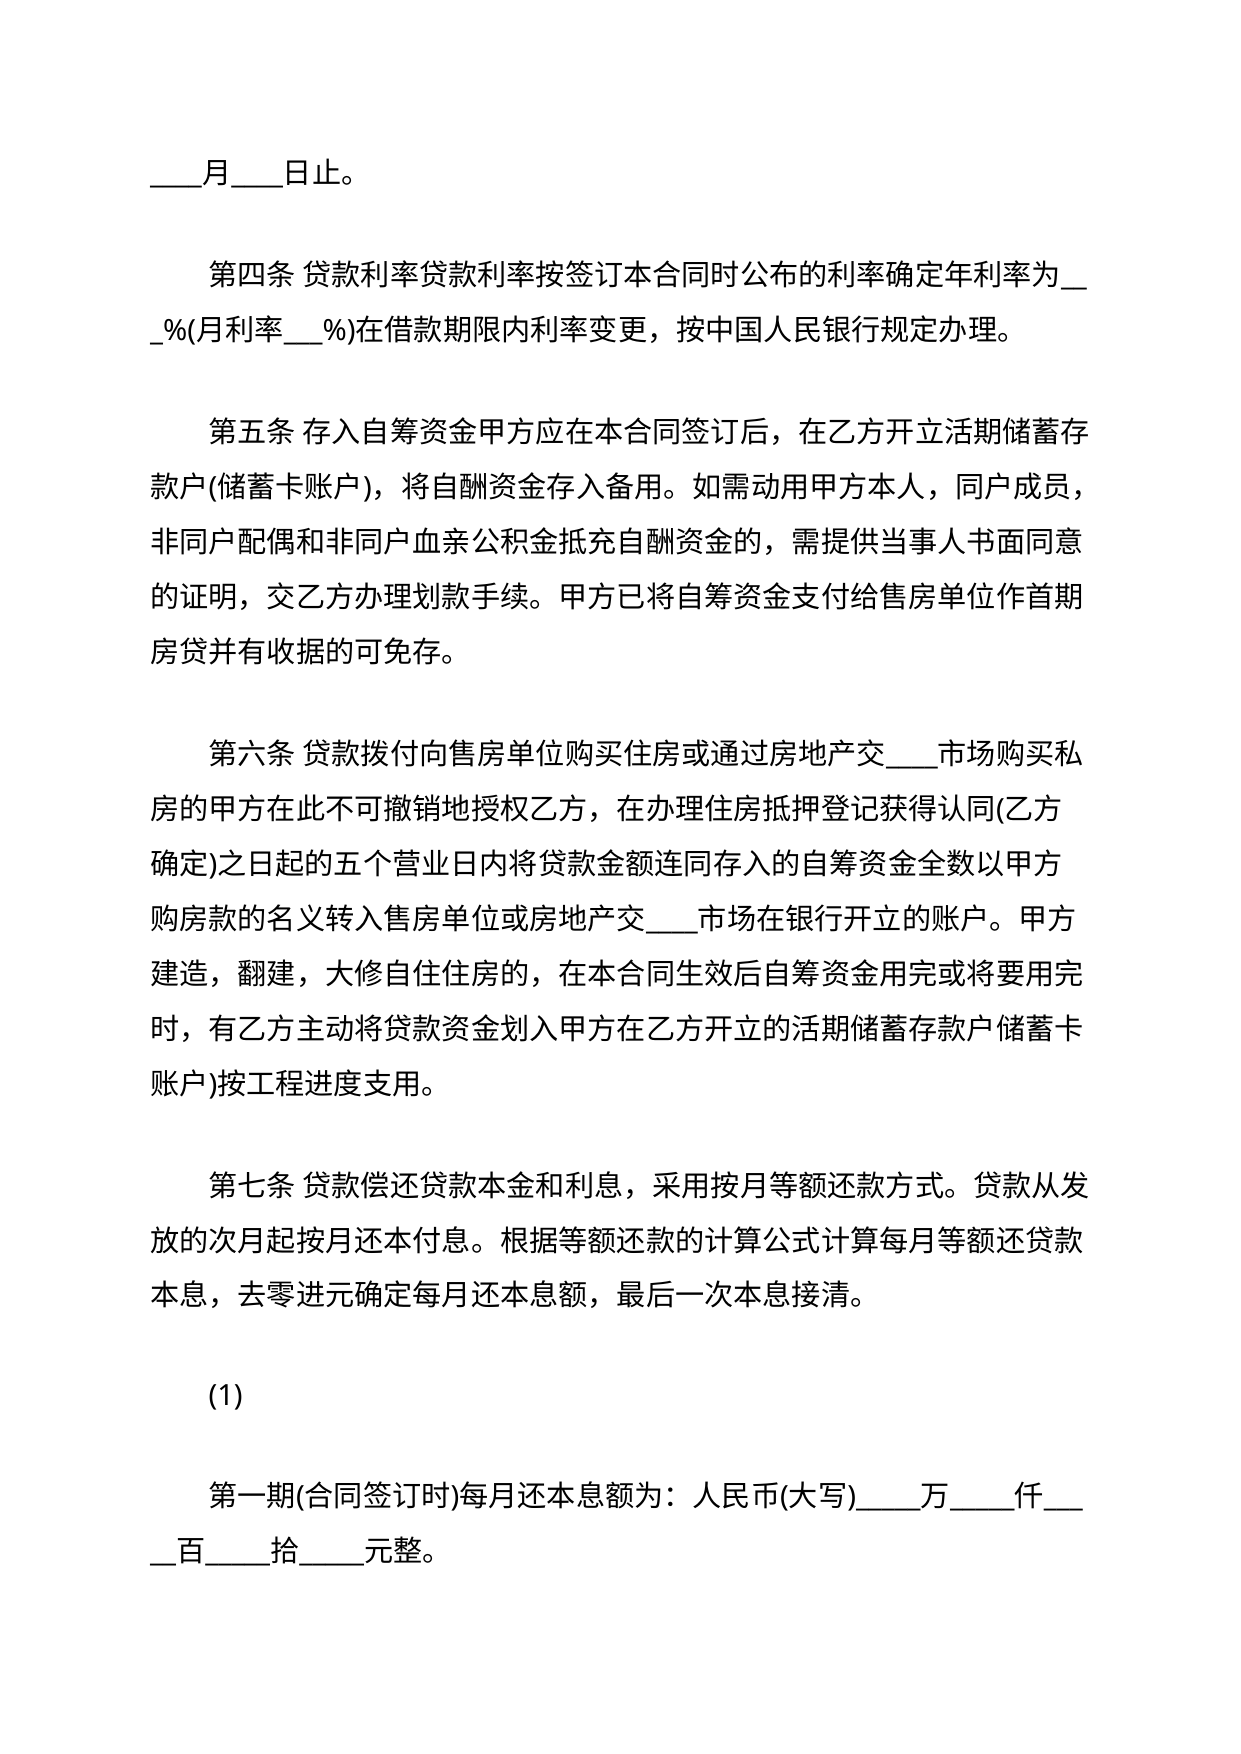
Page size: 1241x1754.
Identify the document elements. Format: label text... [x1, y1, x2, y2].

text 第六条 贷款拨付向售房单位购买住房或通过房地产交____市场购买私房的甲方在此不可撤销地授权乙方，在办理住房抵押登记获得认同(乙方确定)之日起的五个营业日内将贷款金额连同存入的自筹资金全数以甲方购房款的名义转入售房单位或房地产交____市场在银行开立的账户。甲方建造，翻建，大修自住住房的，在本合同生效后自筹资金用完或将要用完时，有乙方主动将贷款资金划入甲方在乙方开立的活期储蓄存款户储蓄卡账户)按工程进度支用。 [150, 730, 1090, 1103]
text 第七条 贷款偿还贷款本金和利息，采用按月等额还款方式。贷款从发放的次月起按月还本付息。根据等额还款的计算公式计算每月等额还贷款本息，去零进元确定每月还本息额，最后一次本息接清。 [150, 1162, 1090, 1314]
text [150, 150, 1090, 192]
text (1) [150, 1374, 1090, 1413]
text 第四条 贷款利率贷款利率按签订本合同时公布的利率确定年利率为___%(月利率___%)在借款期限内利率变更，按中国人民银行规定办理。 [150, 252, 1090, 349]
text 第五条 存入自筹资金甲方应在本合同签订后，在乙方开立活期储蓄存款户(储蓄卡账户)，将自酬资金存入备用。如需动用甲方本人，同户成员，非同户配偶和非同户血亲公积金抵充自酬资金的，需提供当事人书面同意的证明，交乙方办理划款手续。甲方已将自筹资金支付给售房单位作首期房贷并有收据的可免存。 [150, 409, 1090, 671]
text 第一期(合同签订时)每月还本息额为：人民币(大写)_____万_____仟_____百_____拾_____元整。 [150, 1472, 1090, 1569]
